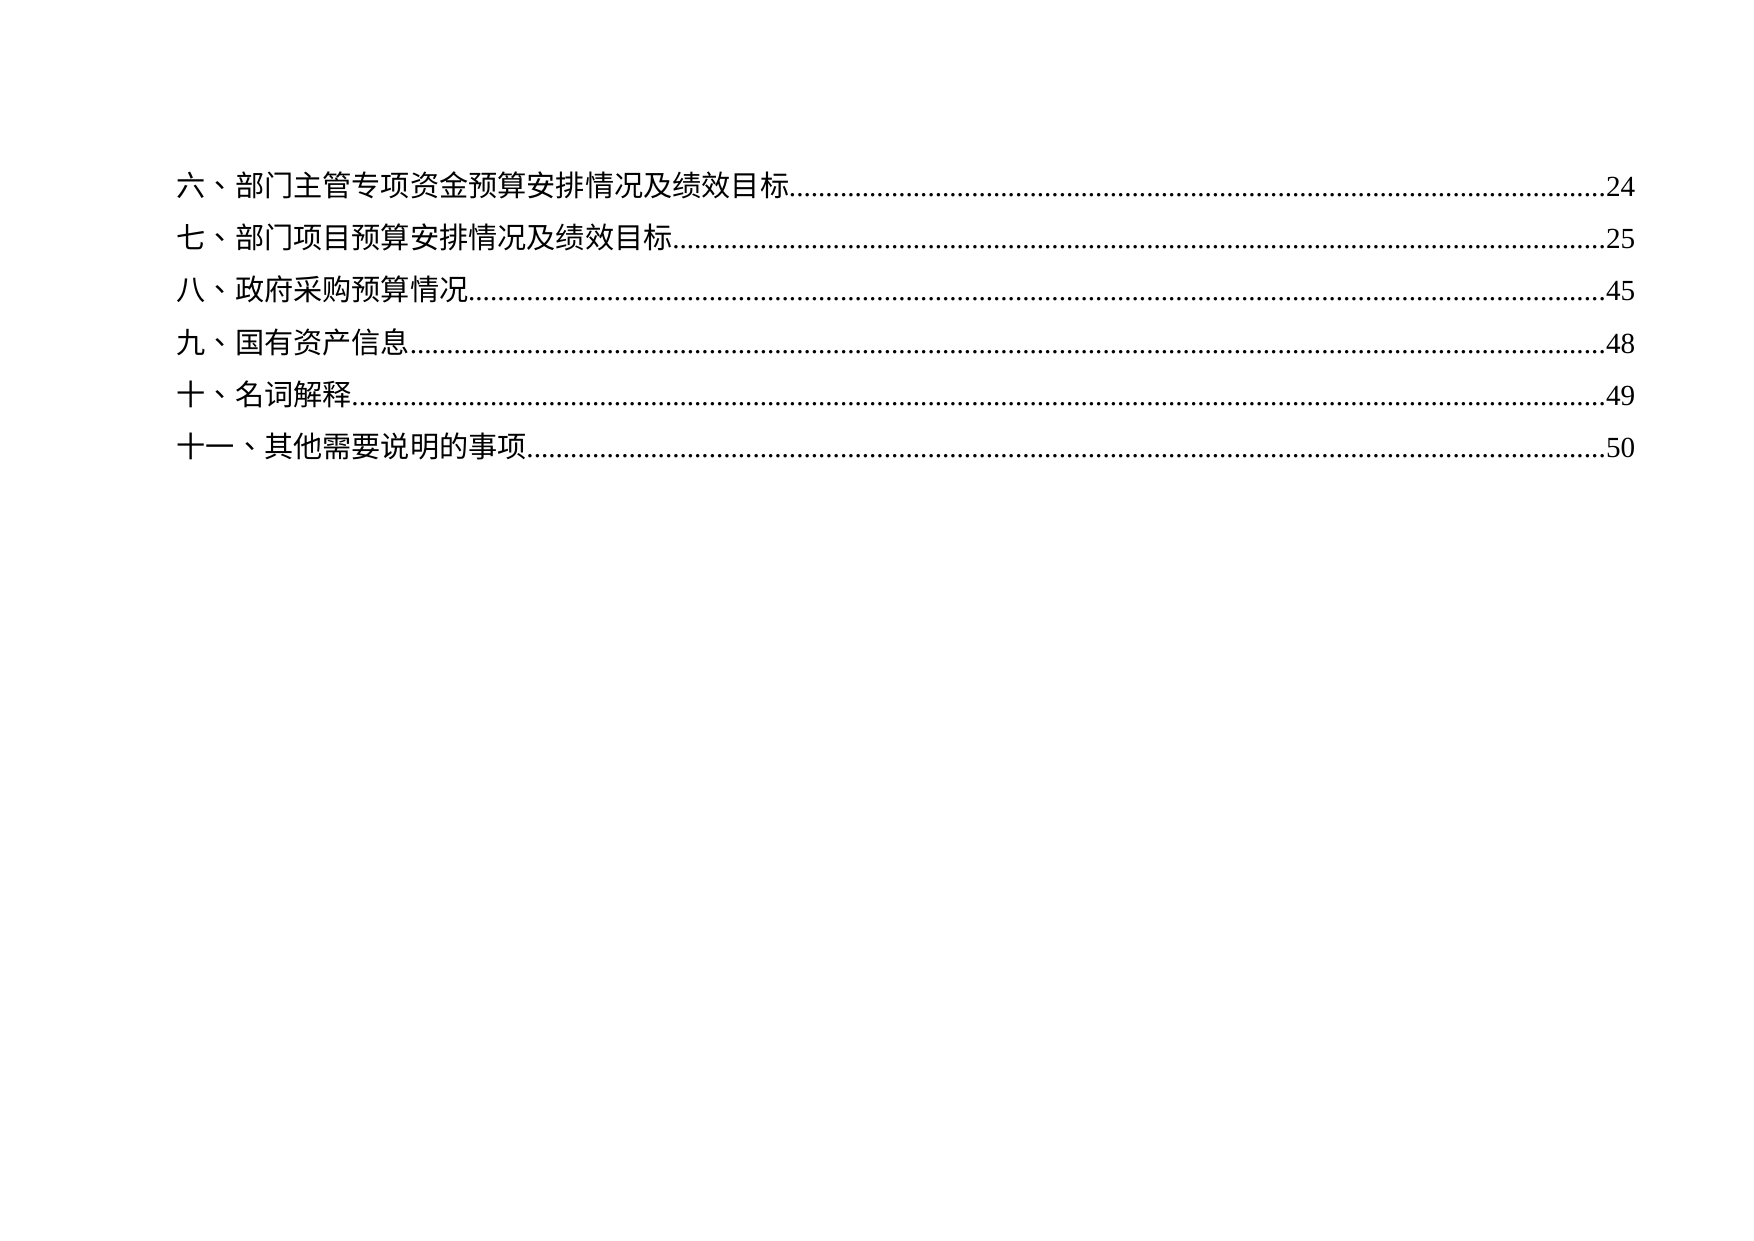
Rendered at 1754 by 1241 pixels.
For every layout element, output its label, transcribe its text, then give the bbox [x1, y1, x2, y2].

text 十、名词解释 49 [118, 374, 1636, 414]
text 九、国有资产信息 48 [118, 322, 1636, 362]
text 八、政府采购预算情况 45 [118, 270, 1636, 309]
text 十一、其他需要说明的事项 50 [118, 426, 1636, 466]
text 六、部门主管专项资金预算安排情况及绩效目标 24 [118, 165, 1636, 205]
text 七、部门项目预算安排情况及绩效目标 25 [118, 217, 1636, 257]
